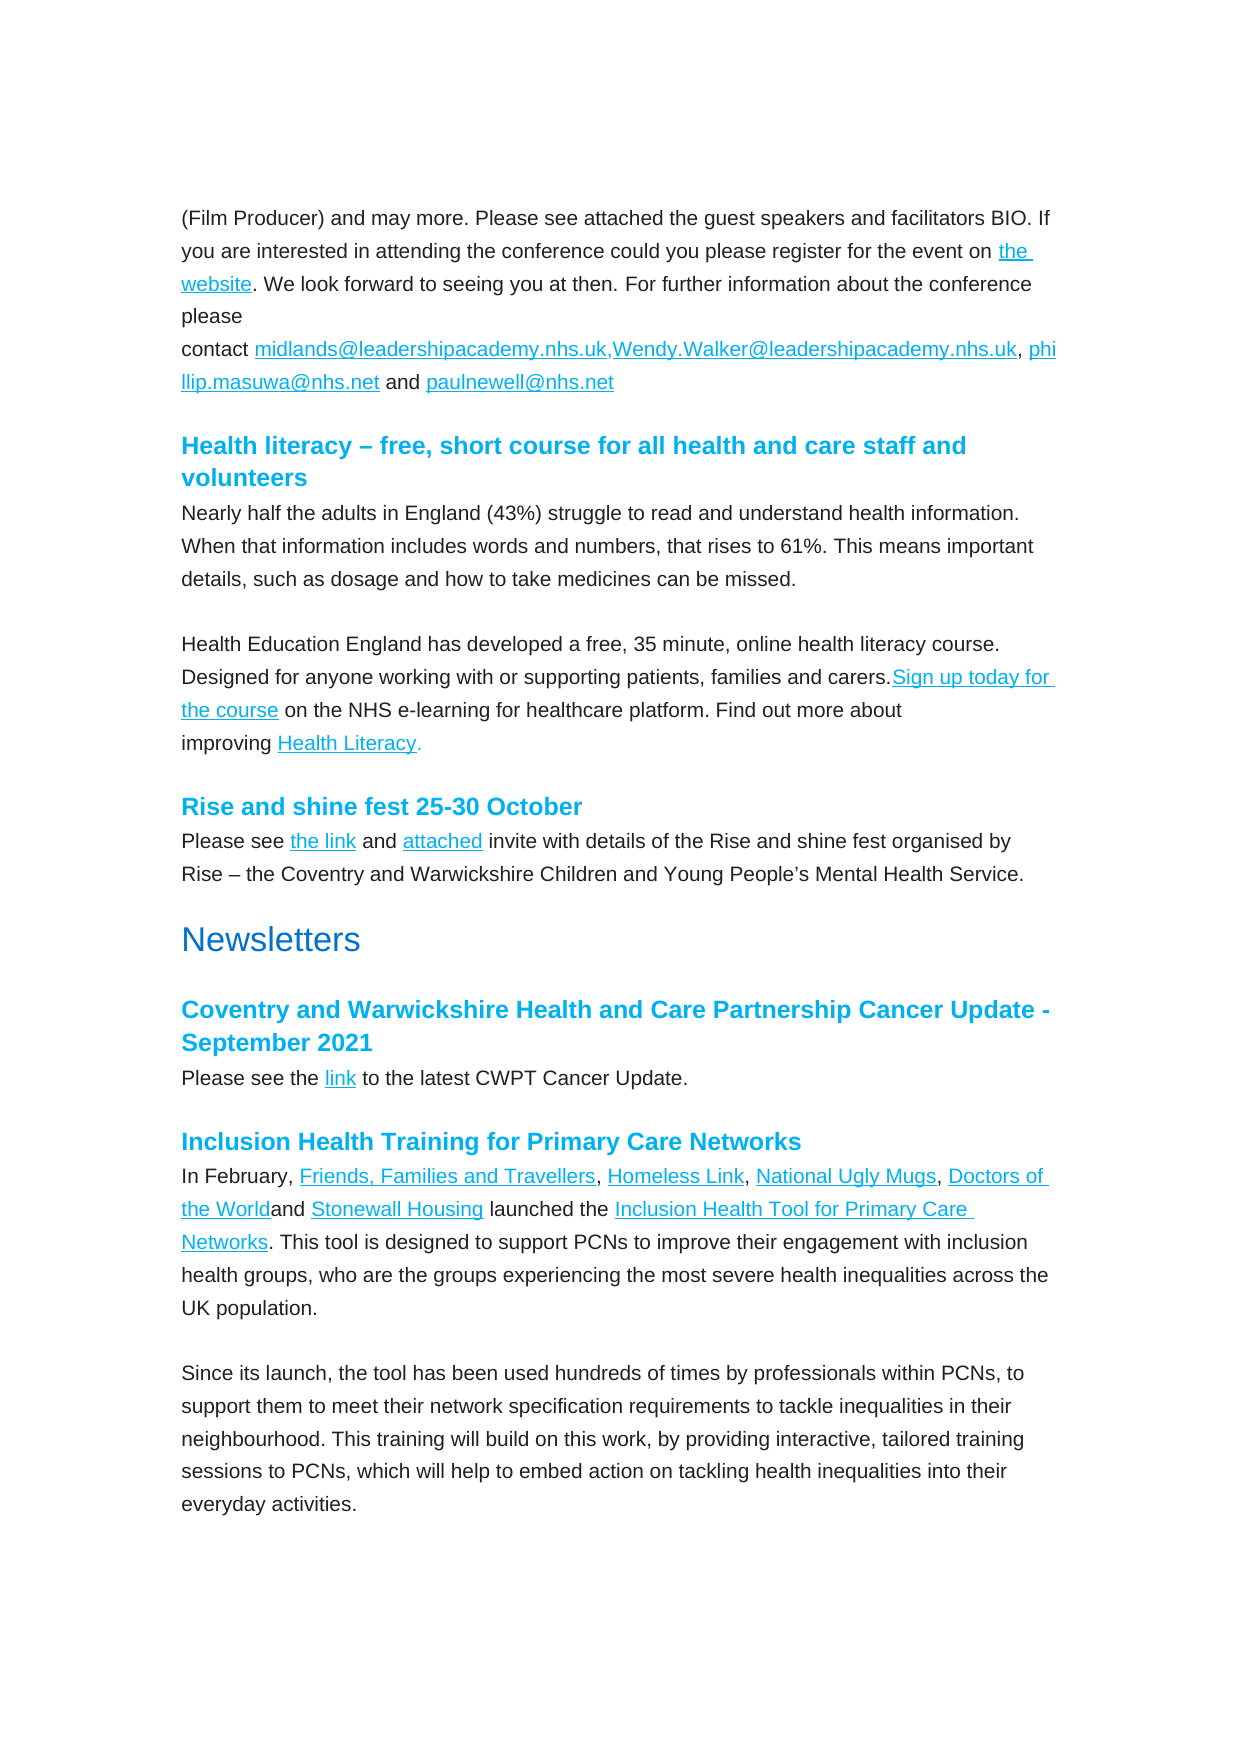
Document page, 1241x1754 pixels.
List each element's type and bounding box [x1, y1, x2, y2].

table_header [150, 150, 1090, 1596]
